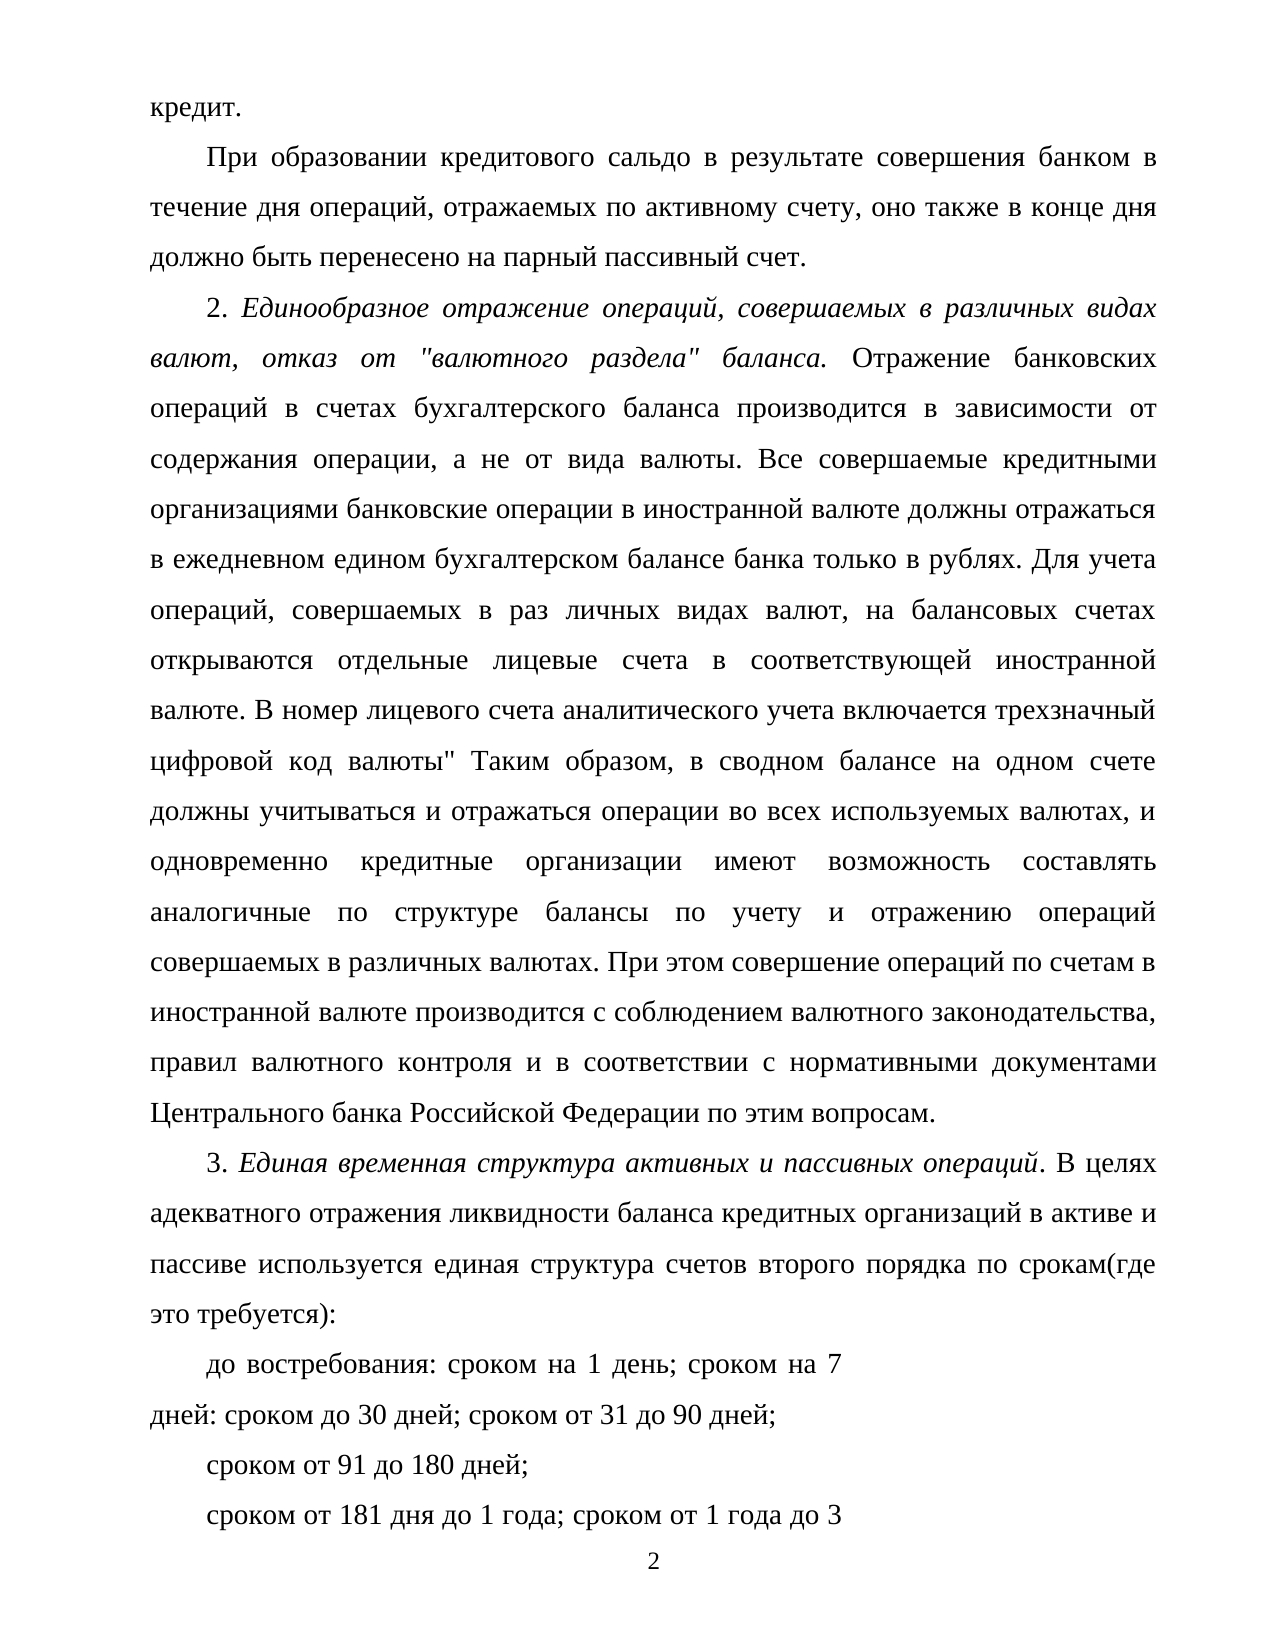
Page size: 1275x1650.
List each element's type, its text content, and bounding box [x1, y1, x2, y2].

text 2. Единообразное отражение операций, совершаемых в различных видах валют, отказ от "валютного раздела" баланса. Отражение банковских операций в счетах бухгалтерского баланса производится в зависимости от содержания операции, а не от вида валюты. Все совершаемыe кредитными организациями банковские операции в иностранной валюте должны отражаться в ежедневном едином бухгалтерском балансе банка только в рублях. Для учета операций, совершаемых в раз личных видах валют, на балансовых счетах открываются отдельные лицевые счета в соответствующей иностранной валюте. В номер лицевого счета аналитического учета включается трехзначный цифровой код валюты" Таким образом, в сводном балансе на одном счете должны учитываться и отражаться операции во всех используемых валютах, и одновременно кредитные организации имеют возможность составлять аналогичные по структуре балансы по учету и отражению операций совершаемых в различных валютах. При этом совершение операций по счетам в иностранной валюте производится с соблюдением валютного законодательства, правил валютного контроля и в соответствии с нормативными документами Центрального банка Российской Федерации по этим вопросам. [150, 290, 1157, 1128]
text сроком от 91 до 180 дней; [150, 1447, 843, 1481]
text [150, 89, 1157, 122]
text При образовании кредитового сальдо в результате совершения банком в течение дня операций, отражаемых по активному счету, оно также в конце дня должно быть перенесено на парный пассивный счет. [150, 139, 1157, 273]
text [150, 1497, 843, 1531]
text 3. Единая временная структура активных и пассивных операций. В целях адекватного отражения ликвидности баланса кредитных организаций в активе и пассиве используется единая структура счетов второго порядка по срокам(где это требуется): [150, 1145, 1157, 1330]
text до востребования: сроком на 1 день; сроком на 7 дней: сроком до 30 дней; сроком от 31 до 90 дней; [150, 1346, 843, 1430]
